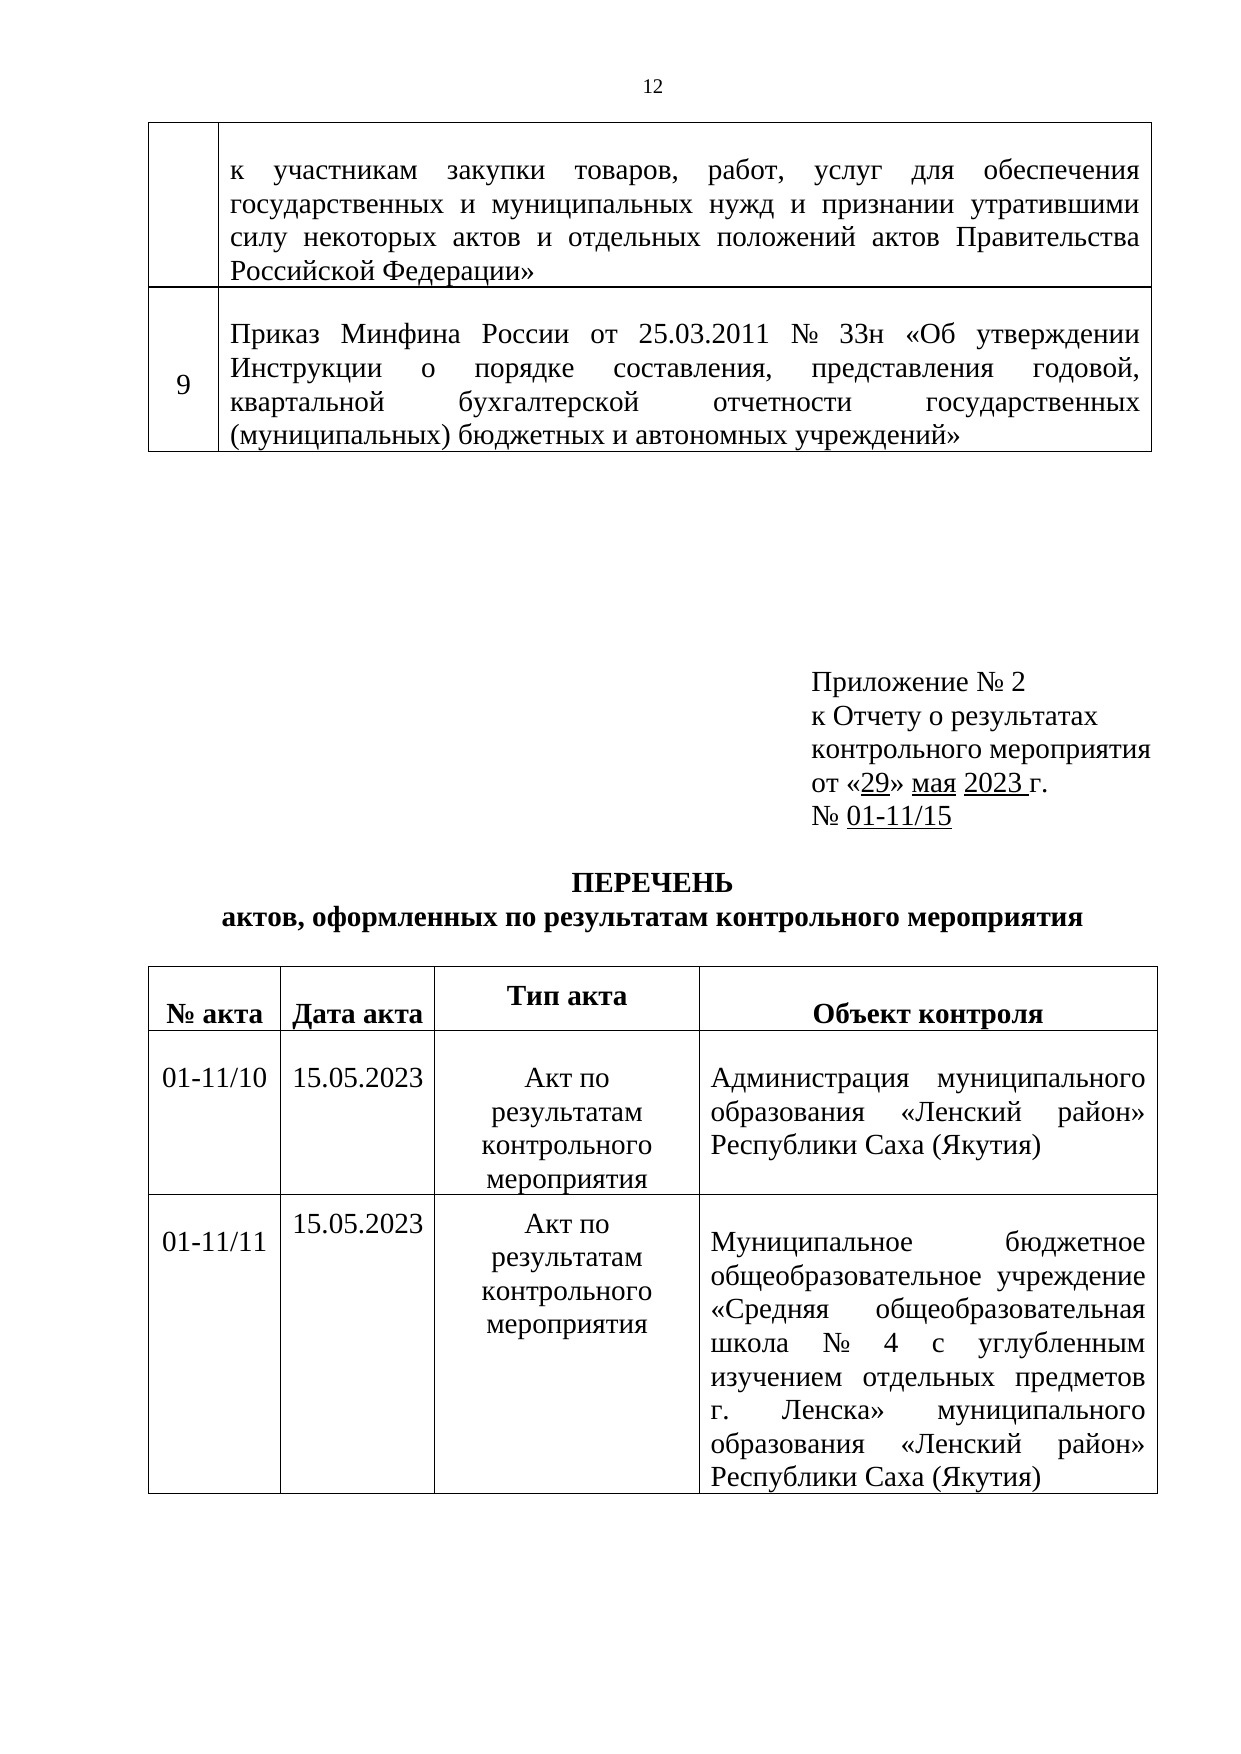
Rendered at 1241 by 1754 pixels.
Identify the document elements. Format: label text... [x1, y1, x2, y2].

table_cell 9 [149, 288, 218, 451]
table_cell 15.05.2023 [281, 1195, 434, 1493]
table_cell 15.05.2023 [281, 1031, 434, 1194]
table_cell Приказ Минфина России от 25.03.2011 № 33н «Об утверждении Инструкции о порядке составления, представления годовой, квартальной бухгалтерской отчетности государственных (муниципальных) бюджетных и автономных учреждений» [219, 288, 1151, 451]
table_cell 01-11/10 [149, 1031, 280, 1194]
table_header Дата акта [281, 967, 434, 1030]
table_cell 8 [149, 123, 218, 286]
table_header Объект контроля [700, 967, 1157, 1030]
text актов, оформленных по результатам контрольного мероприятия [148, 899, 1157, 933]
text ПЕРЕЧЕНЬ [148, 866, 1157, 899]
text от «29» мая 2023 г. [148, 765, 1157, 798]
table_header Тип акта [435, 967, 699, 1030]
table_cell Муниципальное бюджетное общеобразовательное учреждение «Средняя общеобразовательная школа № 4 с углубленным изучением отдельных предметов г. Ленска» муниципального образования «Ленский район» Республики Саха (Якутия) [700, 1195, 1157, 1493]
text к Отчету о результатах [148, 698, 1157, 731]
text контрольного мероприятия [148, 731, 1157, 765]
table_cell Акт по результатам контрольного мероприятия [435, 1031, 699, 1194]
text № 01-11/15 [148, 798, 1157, 832]
table_cell Акт по результатам контрольного мероприятия [435, 1195, 699, 1493]
table_header № акта [149, 967, 280, 1030]
text Приложение № 2 [148, 664, 1157, 698]
table_cell Администрация муниципального образования «Ленский район» Республики Саха (Якутия) [700, 1031, 1157, 1194]
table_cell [219, 123, 1151, 286]
table_cell 01-11/11 [149, 1195, 280, 1493]
